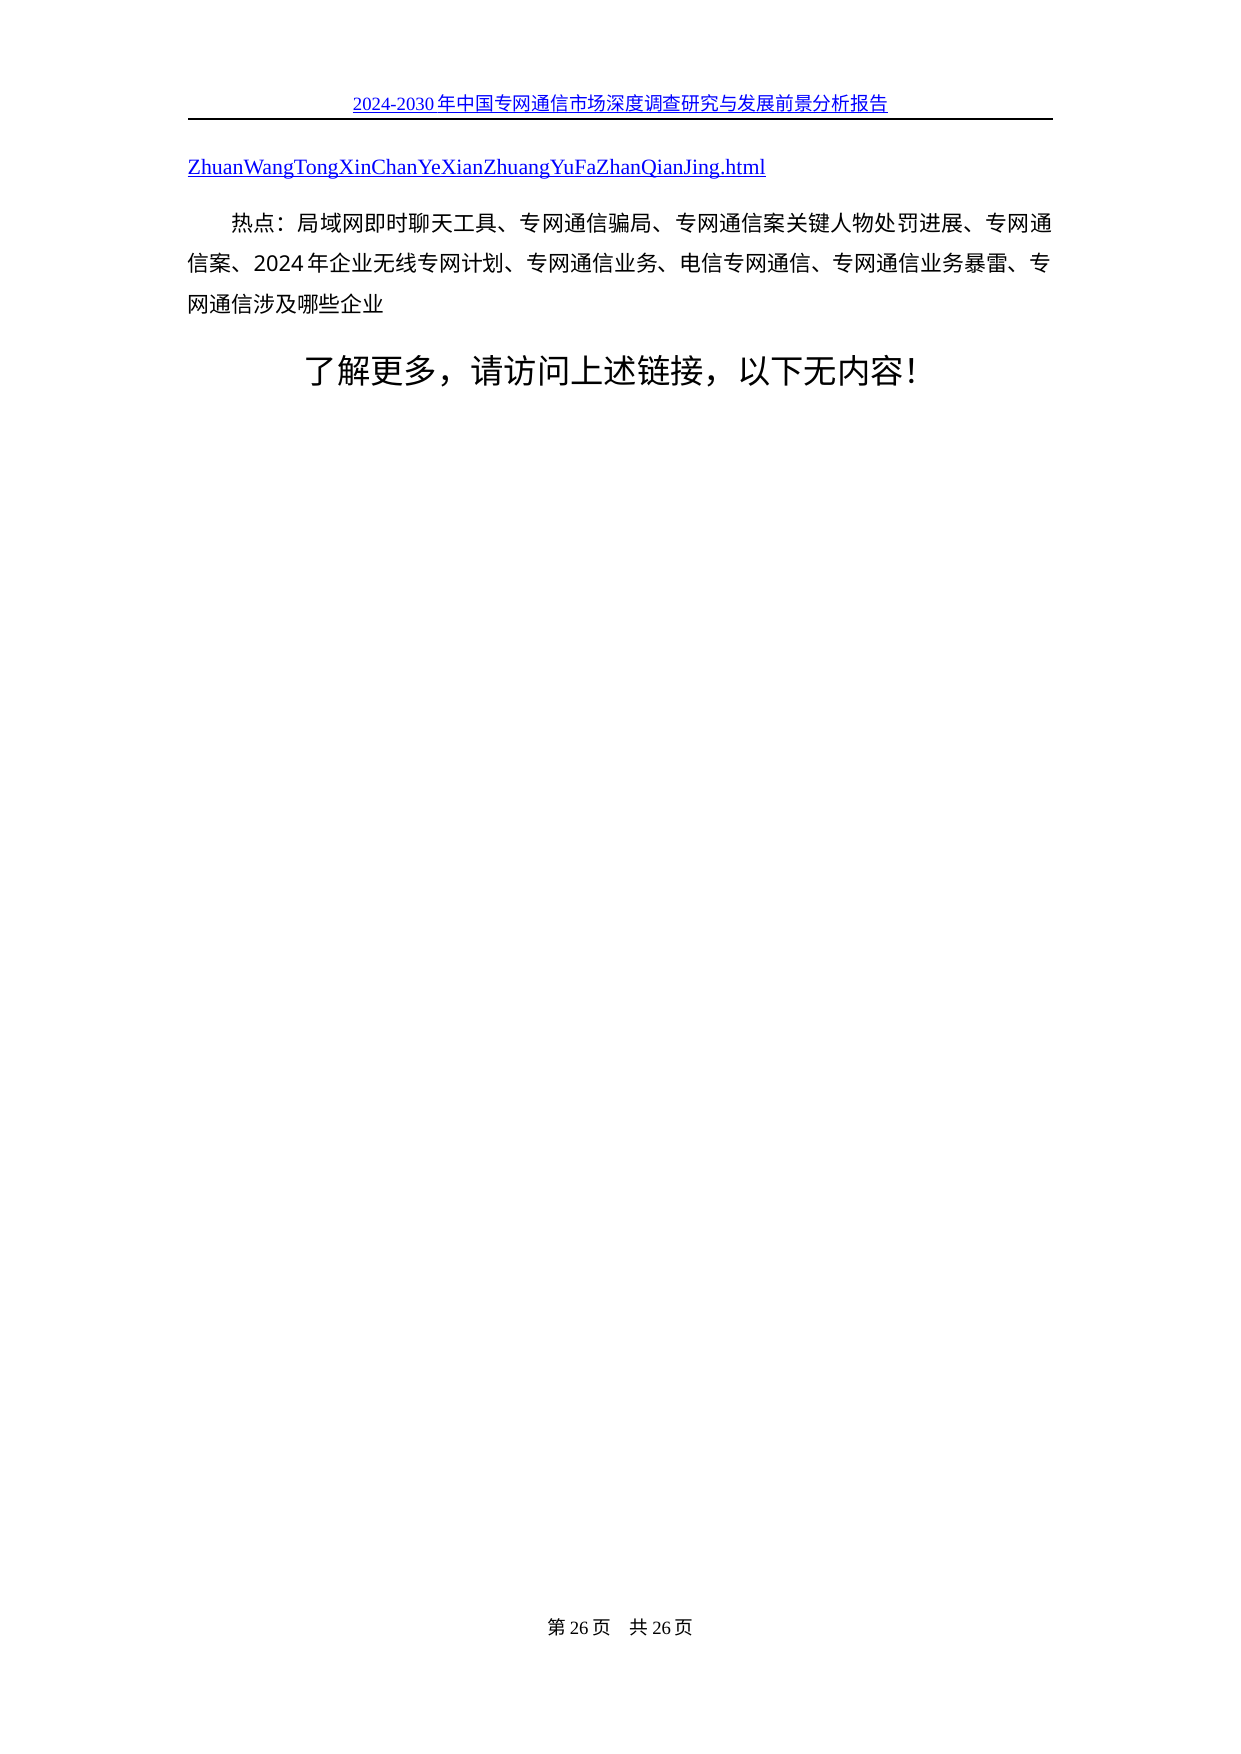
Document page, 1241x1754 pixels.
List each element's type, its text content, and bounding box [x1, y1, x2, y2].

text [187, 150, 1053, 183]
text 热点：局域网即时聊天工具、专网通信骗局、专网通信案关键人物处罚进展、专网通信案、2024年企业无线专网计划、专网通信业务、电信专网通信、专网通信业务暴雷、专网通信涉及哪些企业 [187, 205, 1053, 319]
title 了解更多，请访问上述链接，以下无内容！ [187, 337, 1053, 402]
